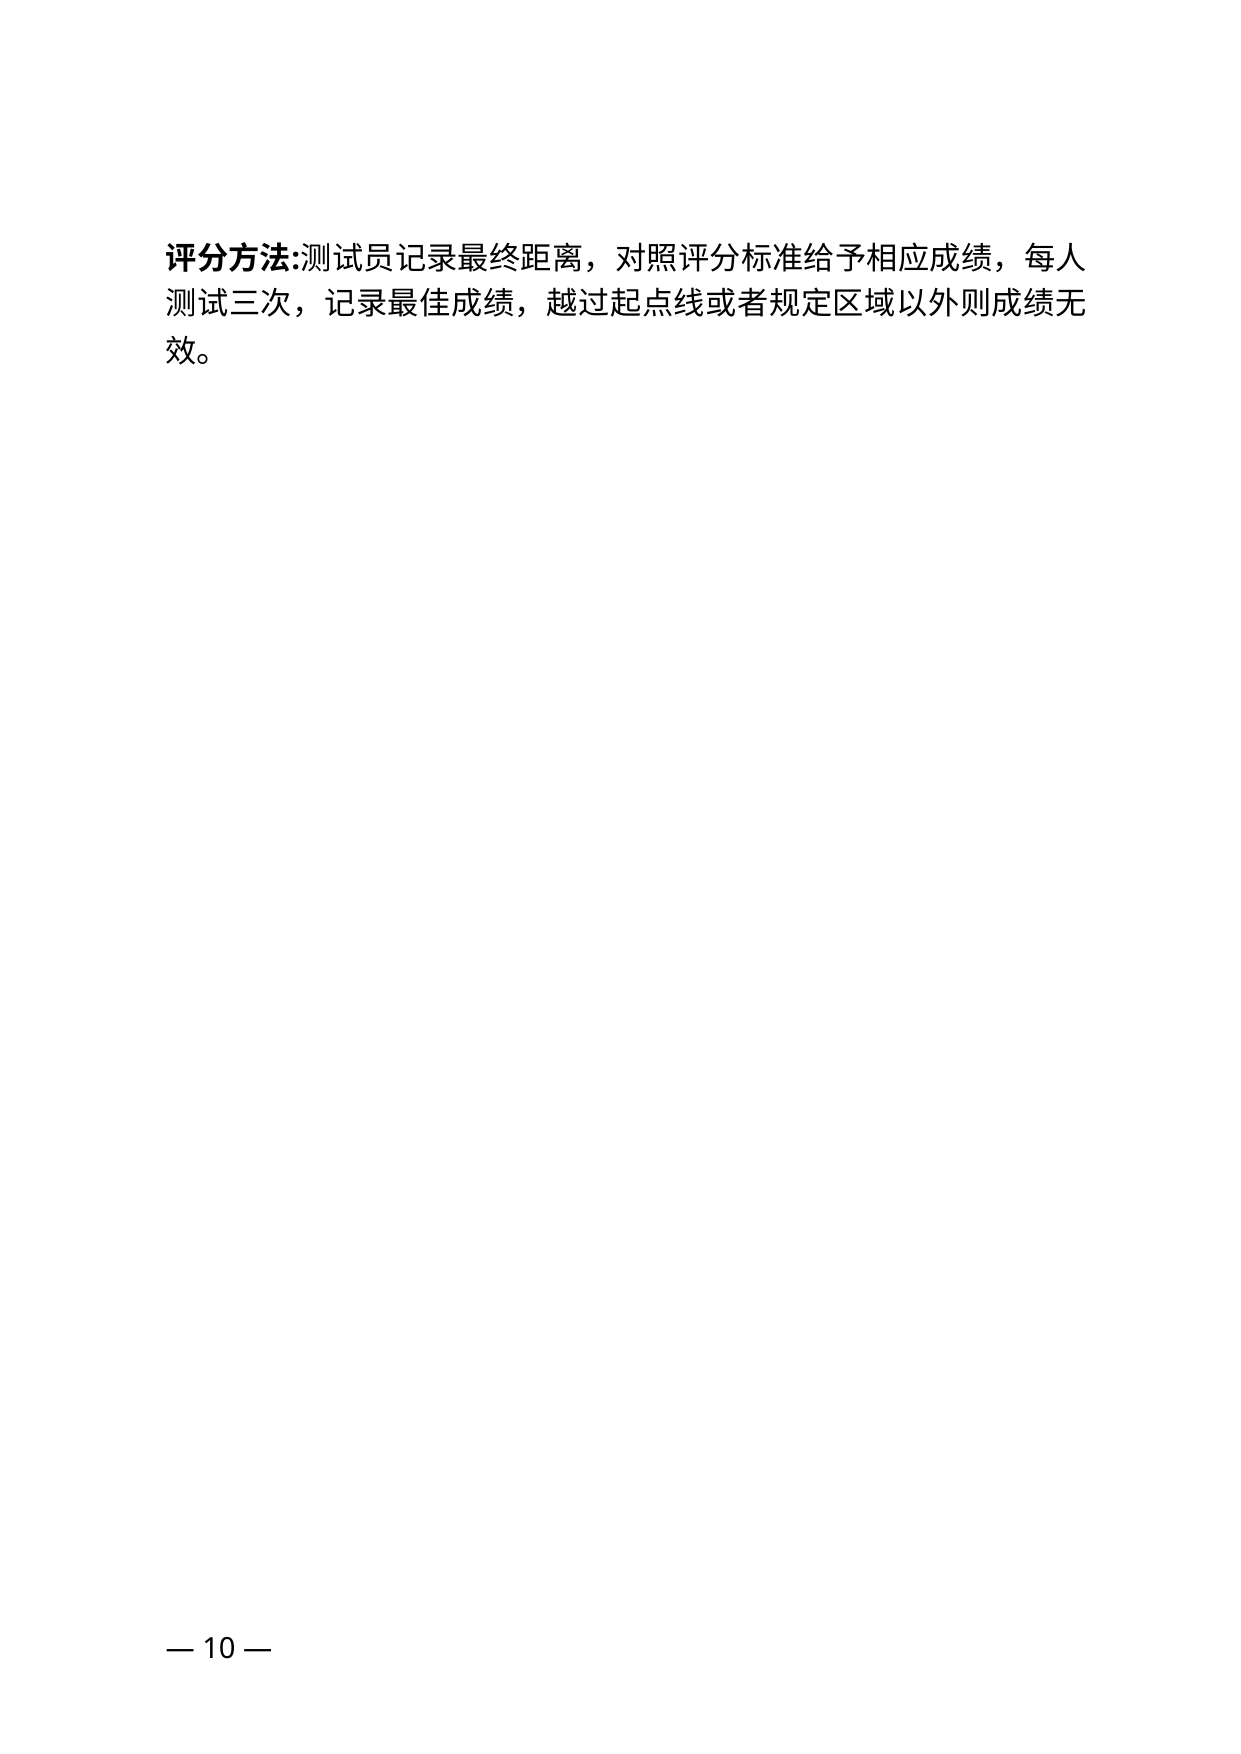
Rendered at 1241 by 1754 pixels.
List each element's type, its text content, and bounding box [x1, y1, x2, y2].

text 评分方法:测试员记录最终距离，对照评分标准给予相应成绩，每人测试三次，记录最佳成绩，越过起点线或者规定区域以外则成绩无效。 [165, 233, 1087, 372]
